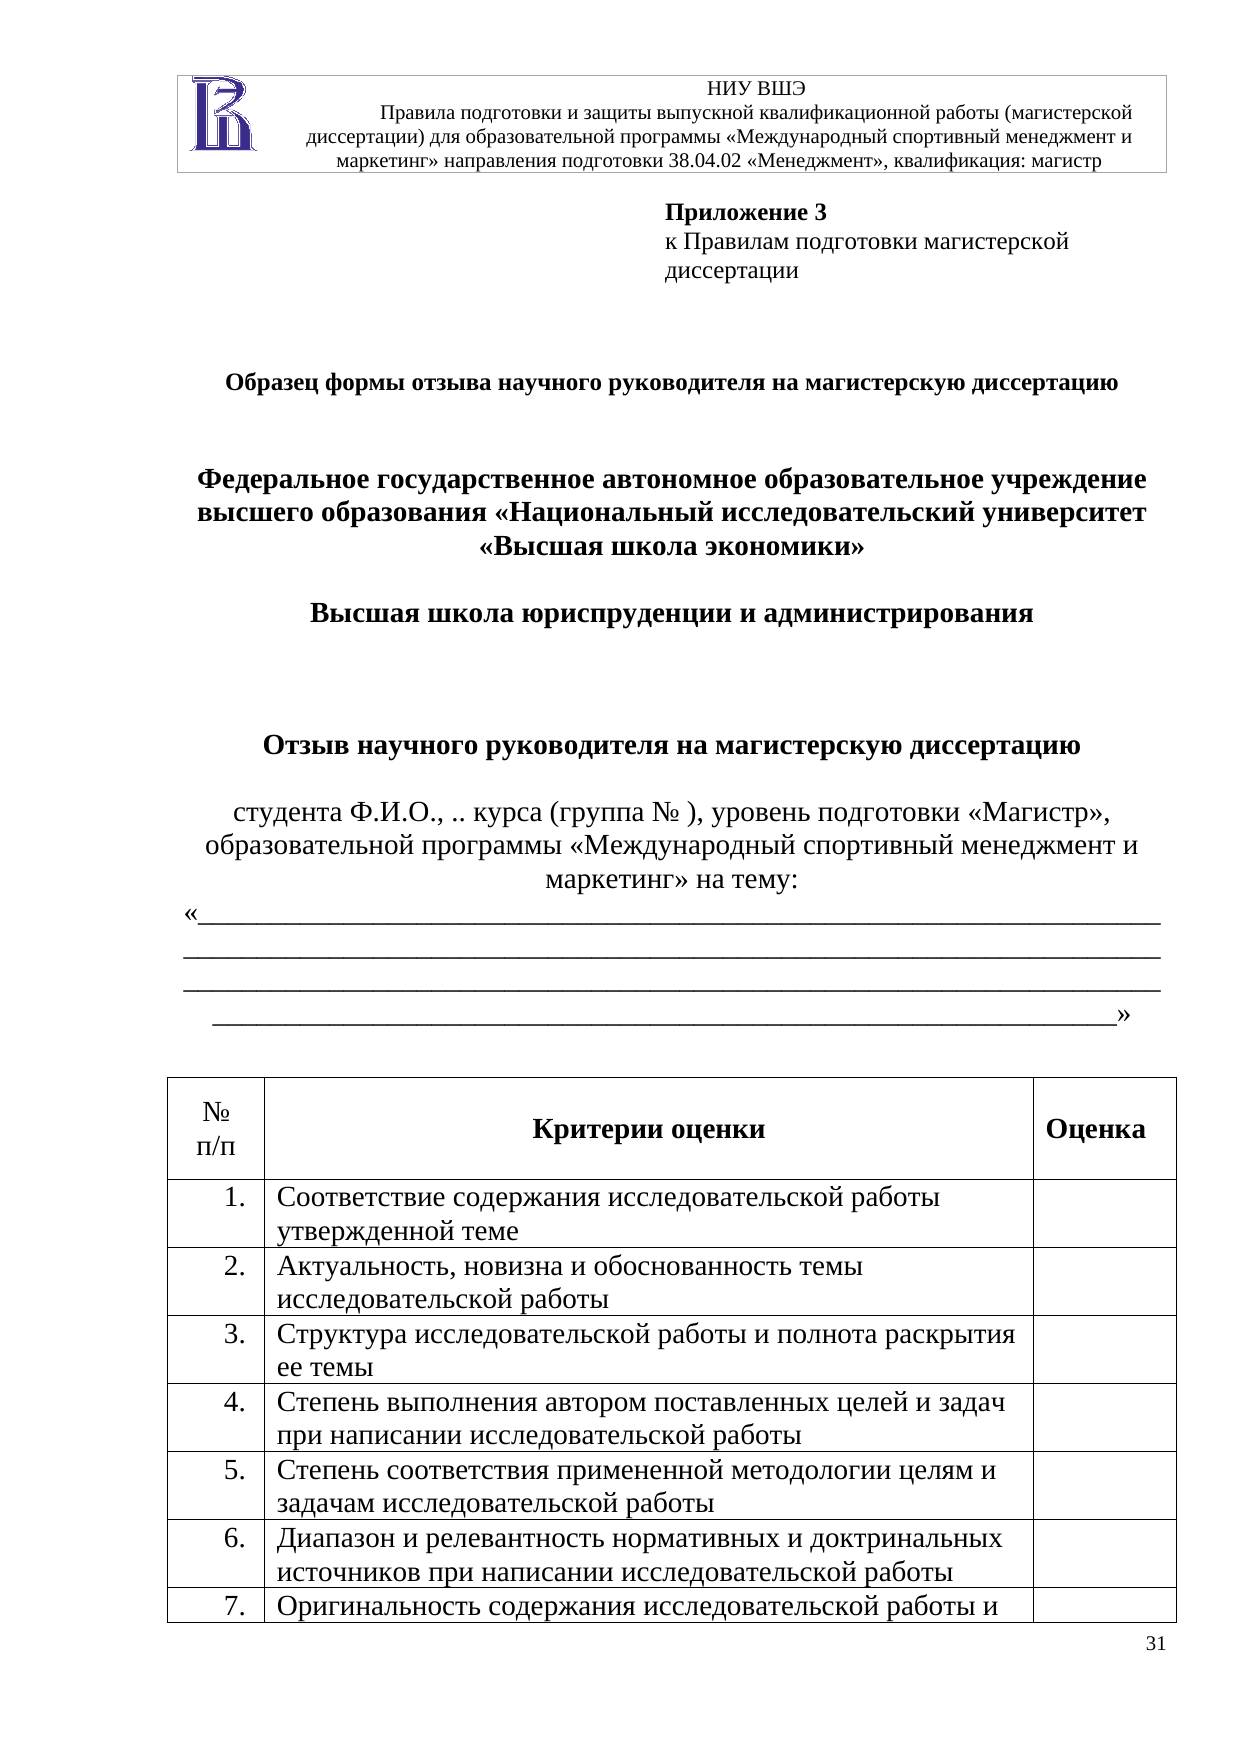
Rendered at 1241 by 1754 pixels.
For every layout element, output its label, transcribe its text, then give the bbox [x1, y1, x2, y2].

table_cell Соответствие содержания исследовательской работы утвержденной теме [265, 1180, 1033, 1247]
table_cell Степень выполнения автором поставленных целей и задач при написании исследовательской работы [265, 1384, 1033, 1451]
text Отзыв научного руководителя на магистерскую диссертацию [177, 727, 1167, 760]
table_cell Степень соответствия примененной методологии целям и задачам исследовательской работы [265, 1452, 1033, 1519]
table_cell 1. [168, 1180, 264, 1247]
text Федеральное государственное автономное образовательное учреждение высшего образования «Национальный исследовательский университет «Высшая школа экономики» [177, 461, 1167, 561]
table_cell 2. [168, 1248, 264, 1315]
table_cell 4. [168, 1384, 264, 1451]
table_cell 3. [168, 1316, 264, 1383]
table_cell [1034, 1316, 1176, 1383]
table_cell [1034, 1520, 1176, 1587]
text Приложение 3 [665, 197, 1167, 226]
table_cell Актуальность, новизна и обоснованность темы исследовательской работы [265, 1248, 1033, 1315]
table_cell [1034, 1384, 1176, 1451]
table_cell 6. [168, 1520, 264, 1587]
subtitle Образец формы отзыва научного руководителя на магистерскую диссертацию [177, 367, 1167, 396]
table_header Критерии оценки [265, 1078, 1033, 1178]
table_cell 5. [168, 1452, 264, 1519]
table_header Оценка [1034, 1078, 1176, 1178]
table_cell [1034, 1180, 1176, 1247]
table_cell [1034, 1248, 1176, 1315]
table_header № п/п [168, 1078, 264, 1178]
table_cell [1034, 1452, 1176, 1519]
text студента Ф.И.О., .. курса (группа № ), уровень подготовки «Магистр», образовательной программы «Международный спортивный менеджмент и маркетинг» на тему: «______________________________________________________________________________________________________________________________________________________________________________________________________________________________________________________________________» [177, 794, 1167, 1029]
picture [188, 76, 258, 151]
table_cell 7. [168, 1588, 264, 1622]
text Высшая школа юриспруденции и администрирования [177, 595, 1167, 628]
table_cell Диапазон и релевантность нормативных и доктринальных источников при написании исследовательской работы [265, 1520, 1033, 1587]
table_cell Структура исследовательской работы и полнота раскрытия ее темы [265, 1316, 1033, 1383]
table_cell Оригинальность содержания исследовательской работы и аргументации автора, новизна полученных результатов [265, 1588, 1033, 1622]
text к Правилам подготовки магистерской диссертации [665, 226, 1167, 284]
table_cell [1034, 1588, 1176, 1622]
